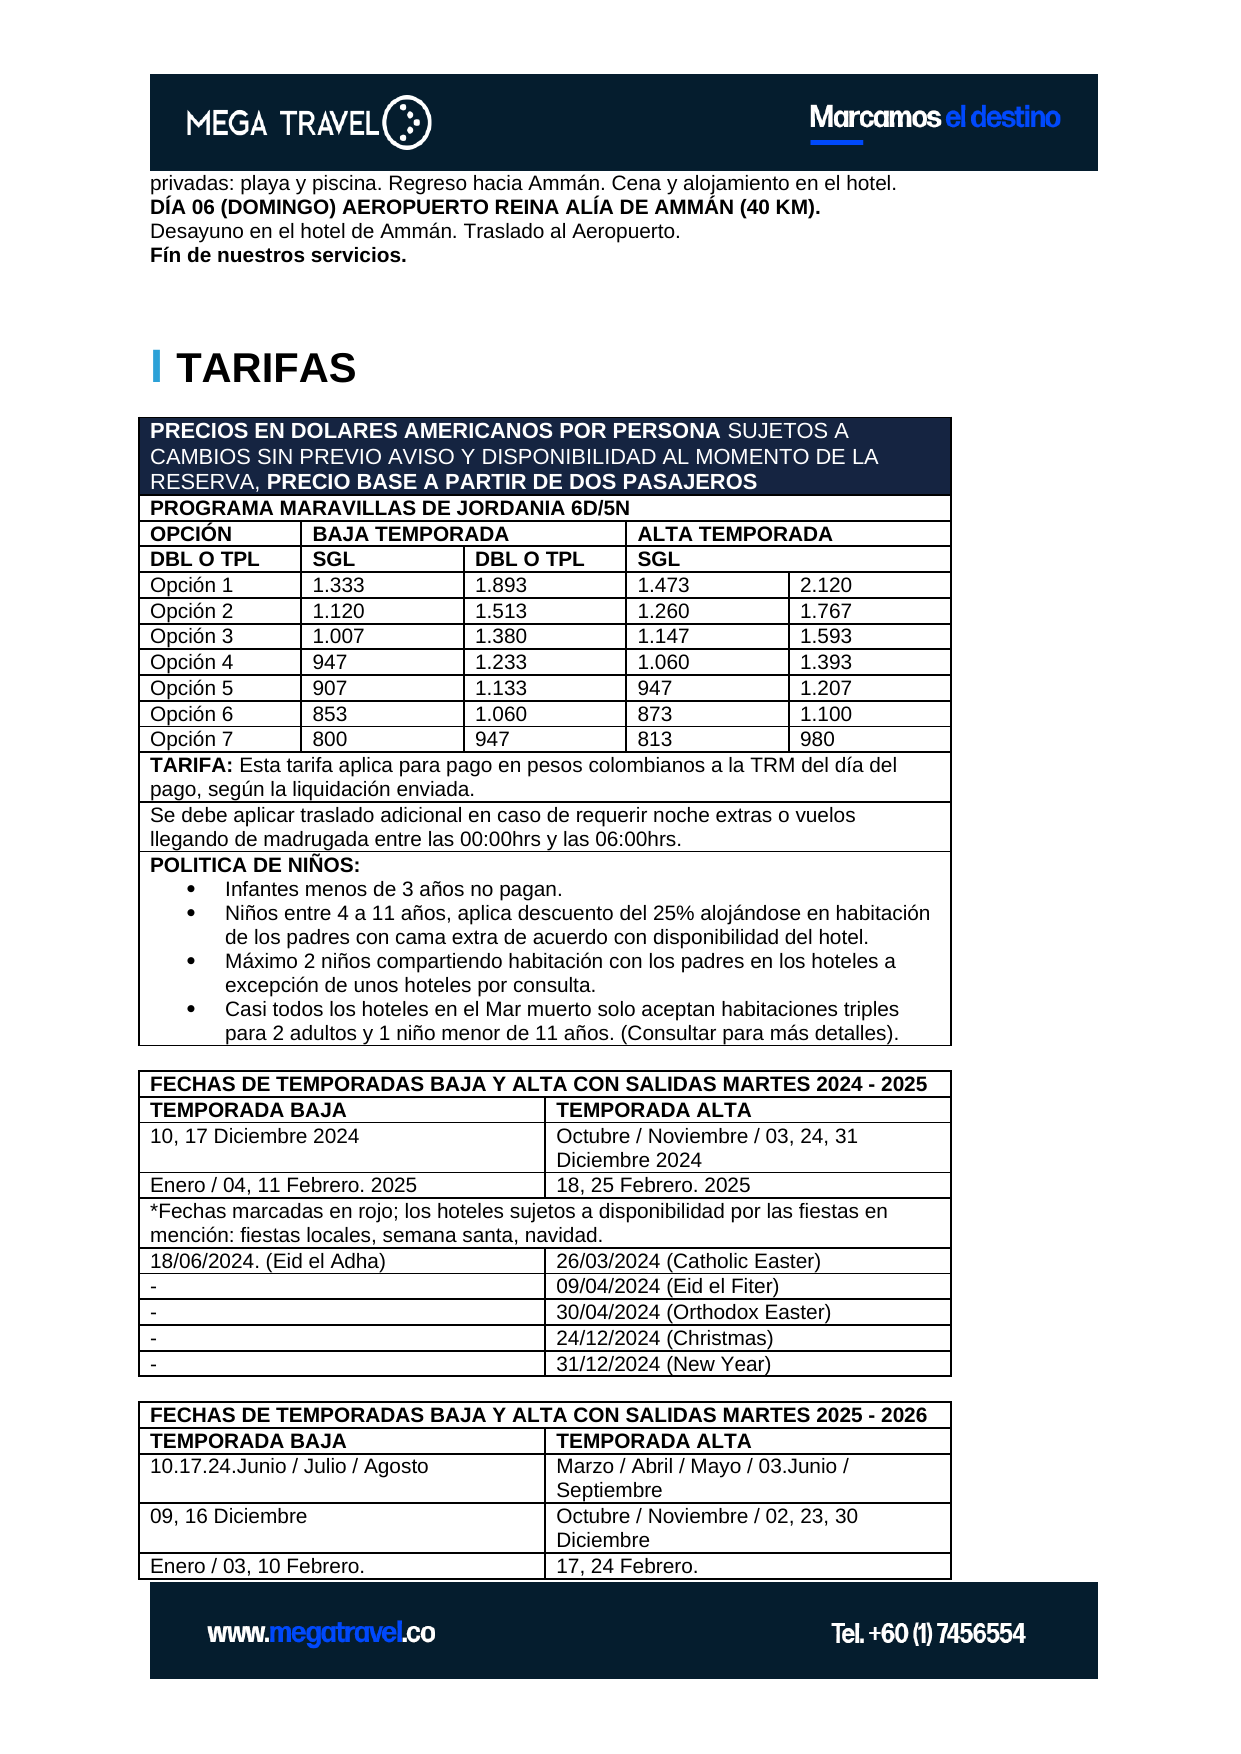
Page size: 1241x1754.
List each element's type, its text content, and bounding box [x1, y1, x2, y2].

table_cell 1.207 [790, 676, 950, 700]
table_cell 853 [302, 702, 463, 726]
table_cell 18, 25 Febrero. 2025 [546, 1173, 950, 1197]
table_cell 1.513 [465, 599, 625, 623]
table_cell 2.120 [790, 573, 950, 597]
table_cell 907 [302, 676, 463, 700]
table_cell 09/04/2024 (Eid el Fiter) [546, 1274, 950, 1298]
table_cell TEMPORADA BAJA [140, 1098, 544, 1122]
table_cell TEMPORADA ALTA [546, 1429, 950, 1453]
table_cell Se debe aplicar traslado adicional en caso de requerir noche extras o vuelos llegando de madrugada entre las 00:00hrs y las 06:00hrs. [140, 803, 950, 851]
table_cell 24/12/2024 (Christmas) [546, 1326, 950, 1350]
table_cell 30/04/2024 (Orthodox Easter) [546, 1300, 950, 1324]
table_cell Opción 3 [140, 625, 300, 648]
table_cell 1.260 [627, 599, 788, 623]
table_cell Opción 2 [140, 599, 300, 623]
table_cell 1.333 [302, 573, 463, 597]
table_cell DBL O TPL [465, 547, 625, 571]
table_cell 947 [627, 676, 788, 700]
table_cell 980 [790, 727, 950, 751]
table_header FECHAS DE TEMPORADAS BAJA Y ALTA CON SALIDAS MARTES 2024 - 2025 [140, 1072, 950, 1096]
table_cell 1.767 [790, 599, 950, 623]
table_cell 1.100 [790, 702, 950, 726]
table_header FECHAS DE TEMPORADAS BAJA Y ALTA CON SALIDAS MARTES 2025 - 2026 [140, 1403, 950, 1427]
table_cell PROGRAMA MARAVILLAS DE JORDANIA 6D/5N [140, 496, 950, 520]
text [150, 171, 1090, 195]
table_cell ALTA TEMPORADA [627, 522, 950, 545]
table_cell POLITICA DE NIÑOS: Infantes menos de 3 años no pagan. Niños entre 4 a 11 años, aplica descuento del 25% alojándose en habitación de los padres con cama extra de acuerdo con disponibilidad del hotel. Máximo 2 niños compartiendo habitación con los padres en los hoteles a excepción de unos hoteles por consulta. Casi todos los hoteles en el Mar muerto solo aceptan habitaciones triples para 2 adultos y 1 niño menor de 11 años. (Consultar para más detalles). [140, 852, 950, 1044]
table_cell DBL O TPL [140, 547, 300, 571]
table_cell 09, 16 Diciembre [140, 1504, 544, 1552]
table_cell 18/06/2024. (Eid el Adha) [140, 1249, 544, 1272]
table_cell OPCIÓN [140, 522, 300, 545]
table_cell 1.120 [302, 599, 463, 623]
table_cell 1.060 [465, 702, 625, 726]
table_cell SGL [627, 547, 950, 571]
table_cell 26/03/2024 (Catholic Easter) [546, 1249, 950, 1272]
table_cell Opción 7 [140, 727, 300, 751]
table_cell Marzo / Abril / Mayo / 03.Junio / Septiembre [546, 1455, 950, 1502]
table_cell BAJA TEMPORADA [302, 522, 625, 545]
table_cell - [140, 1300, 544, 1324]
picture [150, 1582, 1098, 1679]
table_cell 1.380 [465, 625, 625, 648]
table_cell 1.593 [790, 625, 950, 648]
table_cell Opción 1 [140, 573, 300, 597]
table_cell *Fechas marcadas en rojo; los hoteles sujetos a disponibilidad por las fiestas en mención: fiestas locales, semana santa, navidad. [140, 1199, 950, 1247]
table_cell Opción 5 [140, 676, 300, 700]
table_cell Enero / 03, 10 Febrero. [140, 1554, 544, 1578]
table_cell 1.147 [627, 625, 788, 648]
table_cell TEMPORADA BAJA [140, 1429, 544, 1453]
table_cell 1.473 [627, 573, 788, 597]
table_cell Opción 6 [140, 702, 300, 726]
table_cell TEMPORADA ALTA [546, 1098, 950, 1122]
table_cell 1.133 [465, 676, 625, 700]
table_header PRECIOS EN DOLARES AMERICANOS POR PERSONA SUJETOS A CAMBIOS SIN PREVIO AVISO Y DISPONIBILIDAD AL MOMENTO DE LA RESERVA, PRECIO BASE A PARTIR DE DOS PASAJEROS [140, 418, 950, 494]
table_cell SGL [302, 547, 463, 571]
table_cell 813 [627, 727, 788, 751]
text Fín de nuestros servicios. [150, 243, 1090, 267]
text DÍA 06 (DOMINGO) AEROPUERTO REINA ALÍA DE AMMÁN (40 KM).Desayuno en el hotel de Ammán. Traslado al Aeropuerto. [150, 195, 1090, 243]
table_cell 10, 17 Diciembre 2024 [140, 1123, 544, 1171]
table_cell 947 [465, 727, 625, 751]
table_cell Enero / 04, 11 Febrero. 2025 [140, 1173, 544, 1197]
table_cell - [140, 1352, 544, 1375]
table_cell 1.233 [465, 650, 625, 674]
table_cell Octubre / Noviembre / 02, 23, 30 Diciembre [546, 1504, 950, 1552]
table_cell 31/12/2024 (New Year) [546, 1352, 950, 1375]
table_cell 17, 24 Febrero. [546, 1554, 950, 1578]
table_cell 1.893 [465, 573, 625, 597]
table_cell Opción 4 [140, 650, 300, 674]
table_cell TARIFA: Esta tarifa aplica para pago en pesos colombianos a la TRM del día del pago, según la liquidación enviada. [140, 753, 950, 801]
table_cell - [140, 1274, 544, 1298]
table_cell 800 [302, 727, 463, 751]
table_cell 1.393 [790, 650, 950, 674]
table_cell 10.17.24.Junio / Julio / Agosto [140, 1455, 544, 1502]
table_cell 1.060 [627, 650, 788, 674]
table_cell 947 [302, 650, 463, 674]
table_cell - [140, 1326, 544, 1350]
table_cell Octubre / Noviembre / 03, 24, 31 Diciembre 2024 [546, 1123, 950, 1171]
picture [150, 74, 1098, 171]
table_cell 873 [627, 702, 788, 726]
table_cell 1.007 [302, 625, 463, 648]
